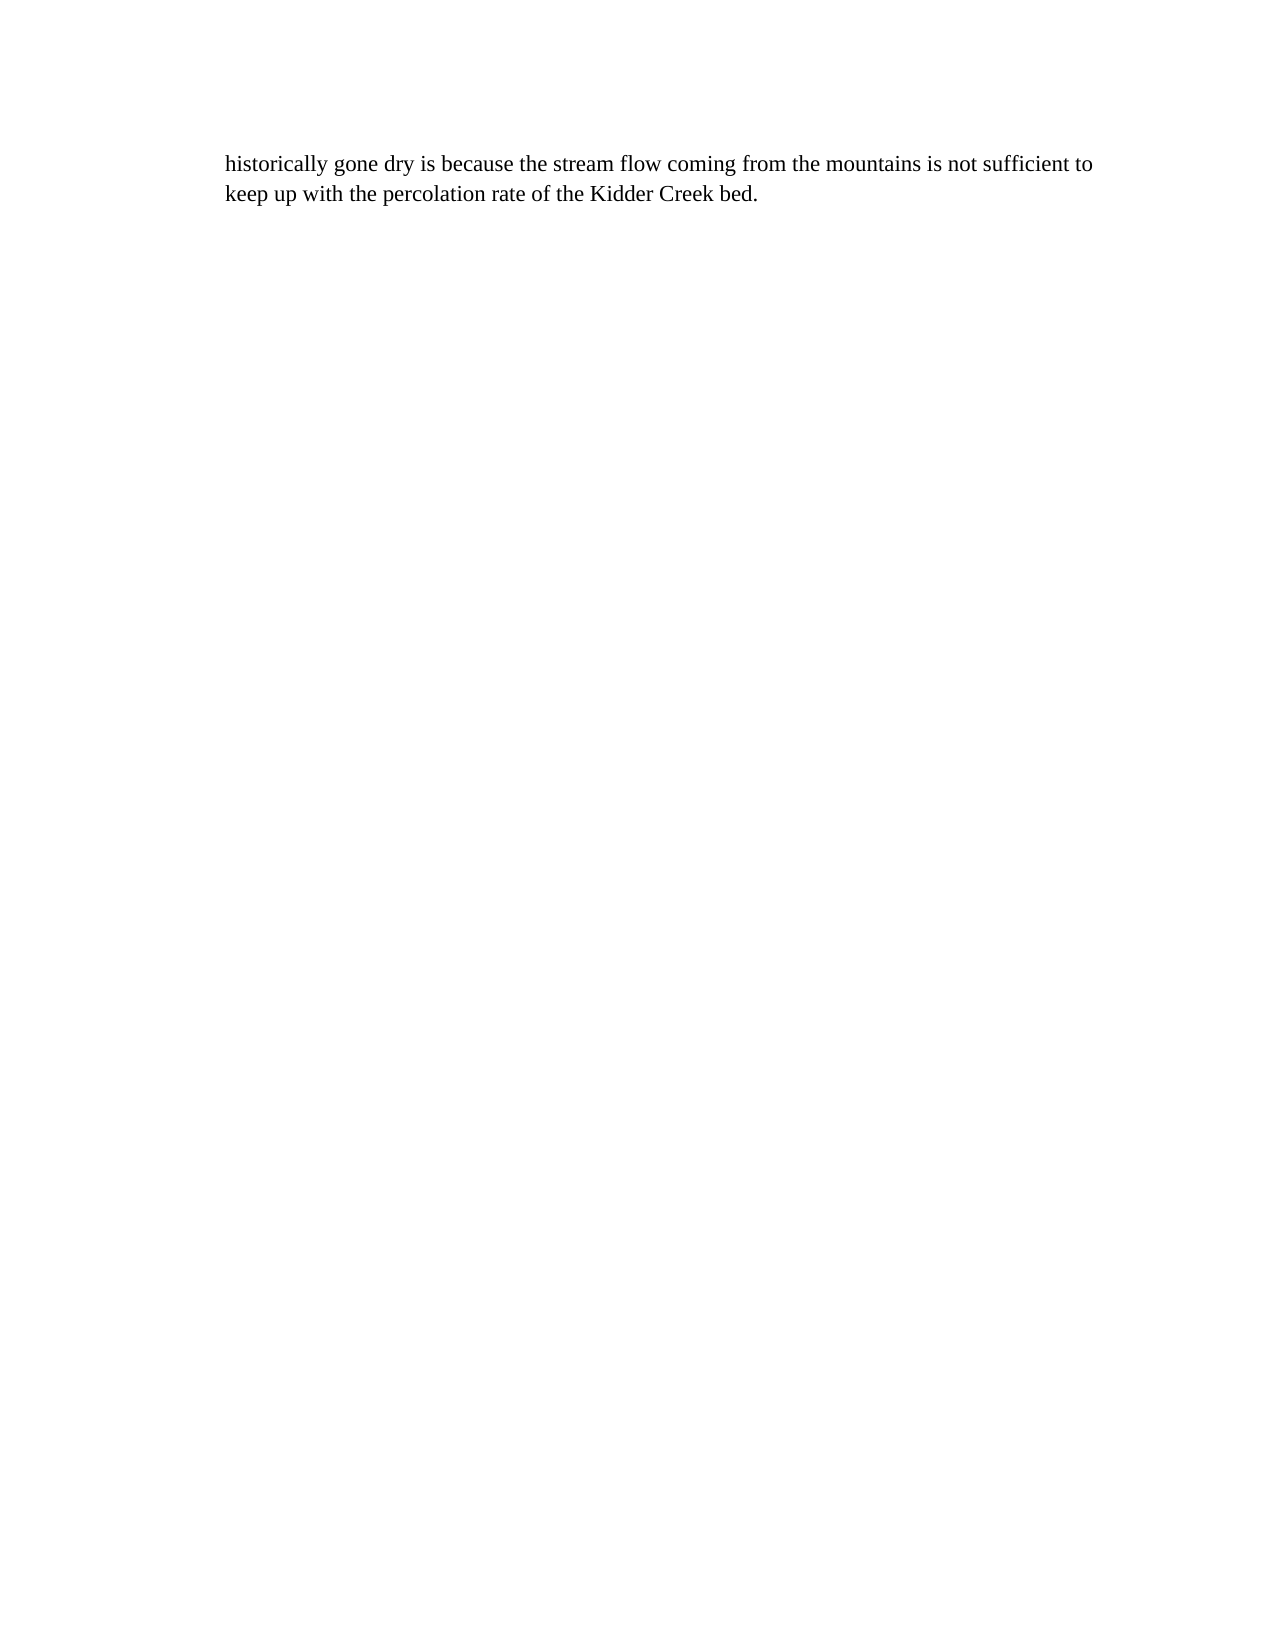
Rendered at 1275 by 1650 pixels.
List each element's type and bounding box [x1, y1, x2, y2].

list [225, 150, 1125, 207]
